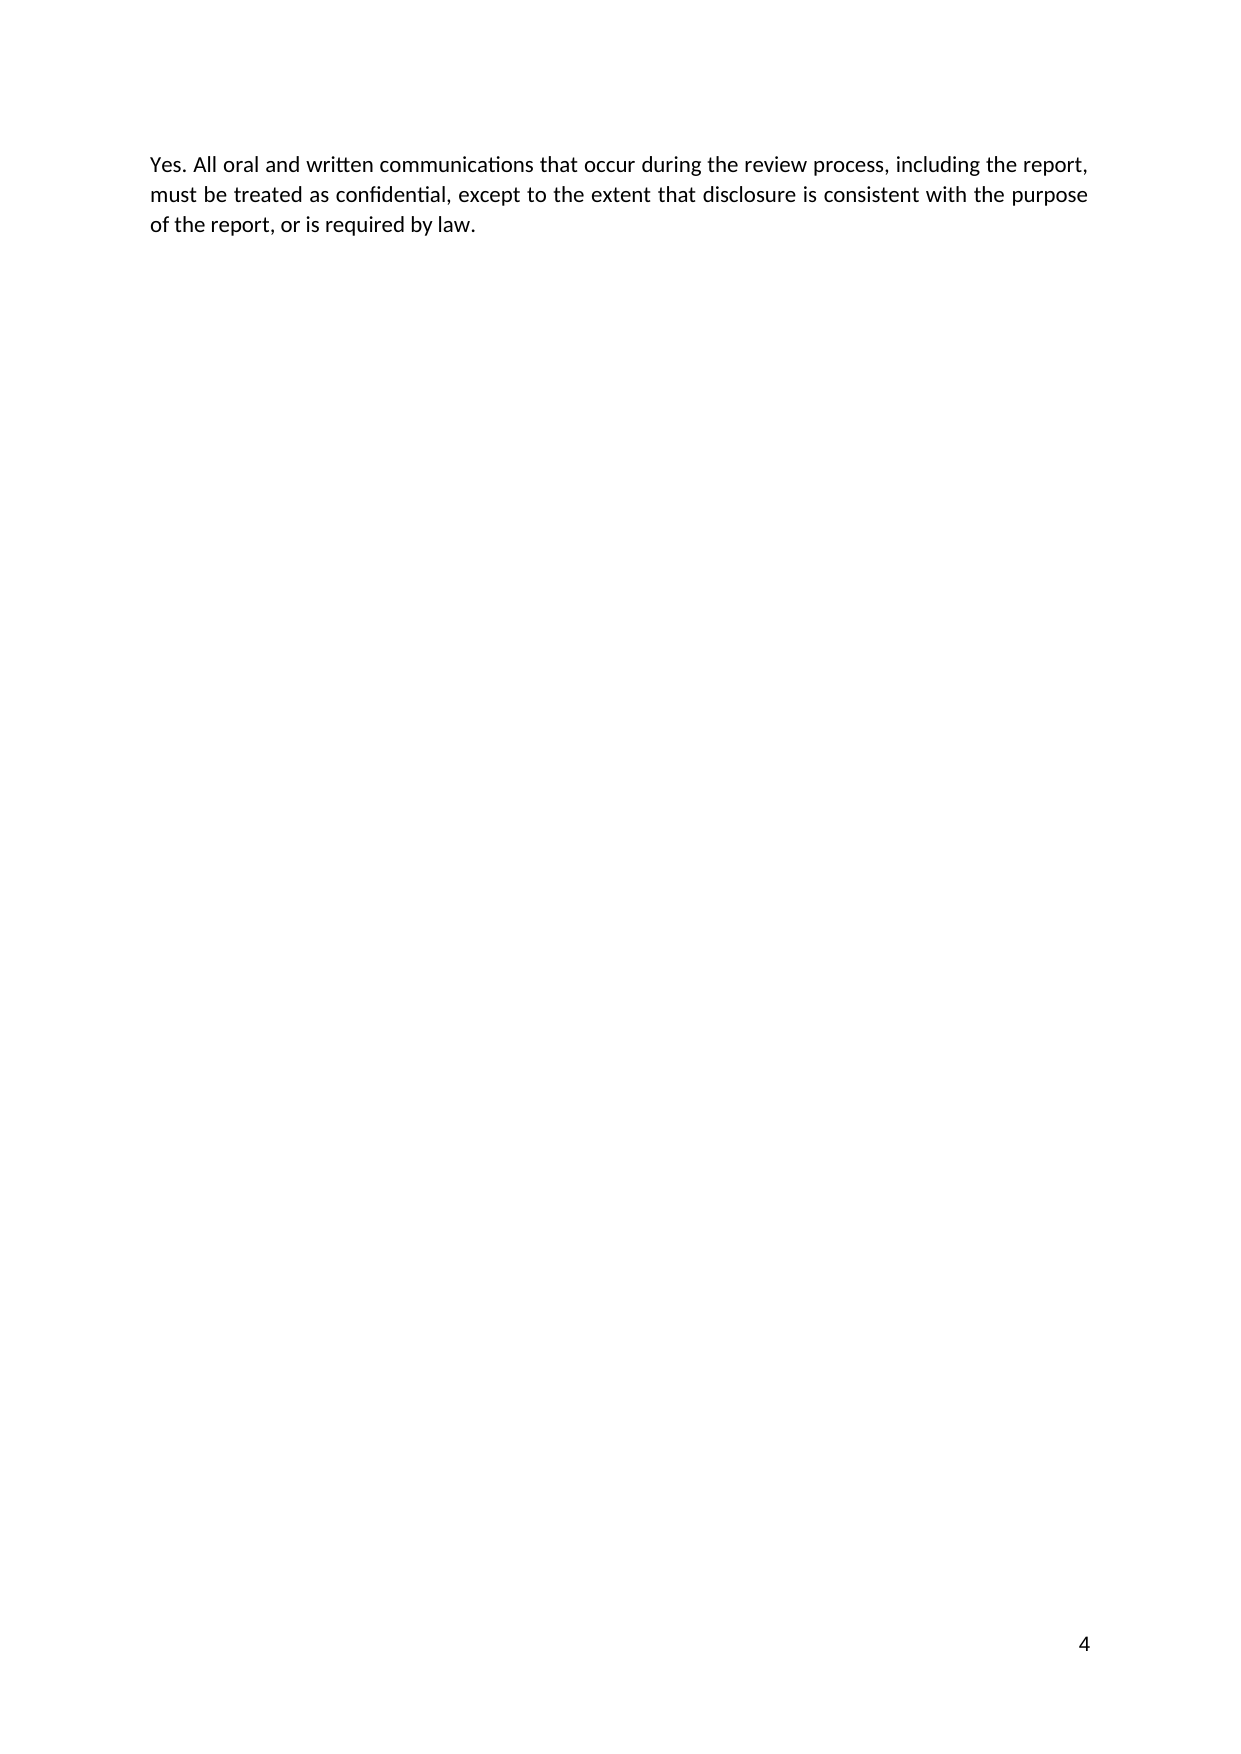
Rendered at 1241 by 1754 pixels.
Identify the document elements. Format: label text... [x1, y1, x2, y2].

text Yes. All oral and written communications that occur during the review process, including the report, must be treated as confidential, except to the extent that disclosure is consistent with the purpose of the report, or is required by law. [150, 150, 1090, 238]
